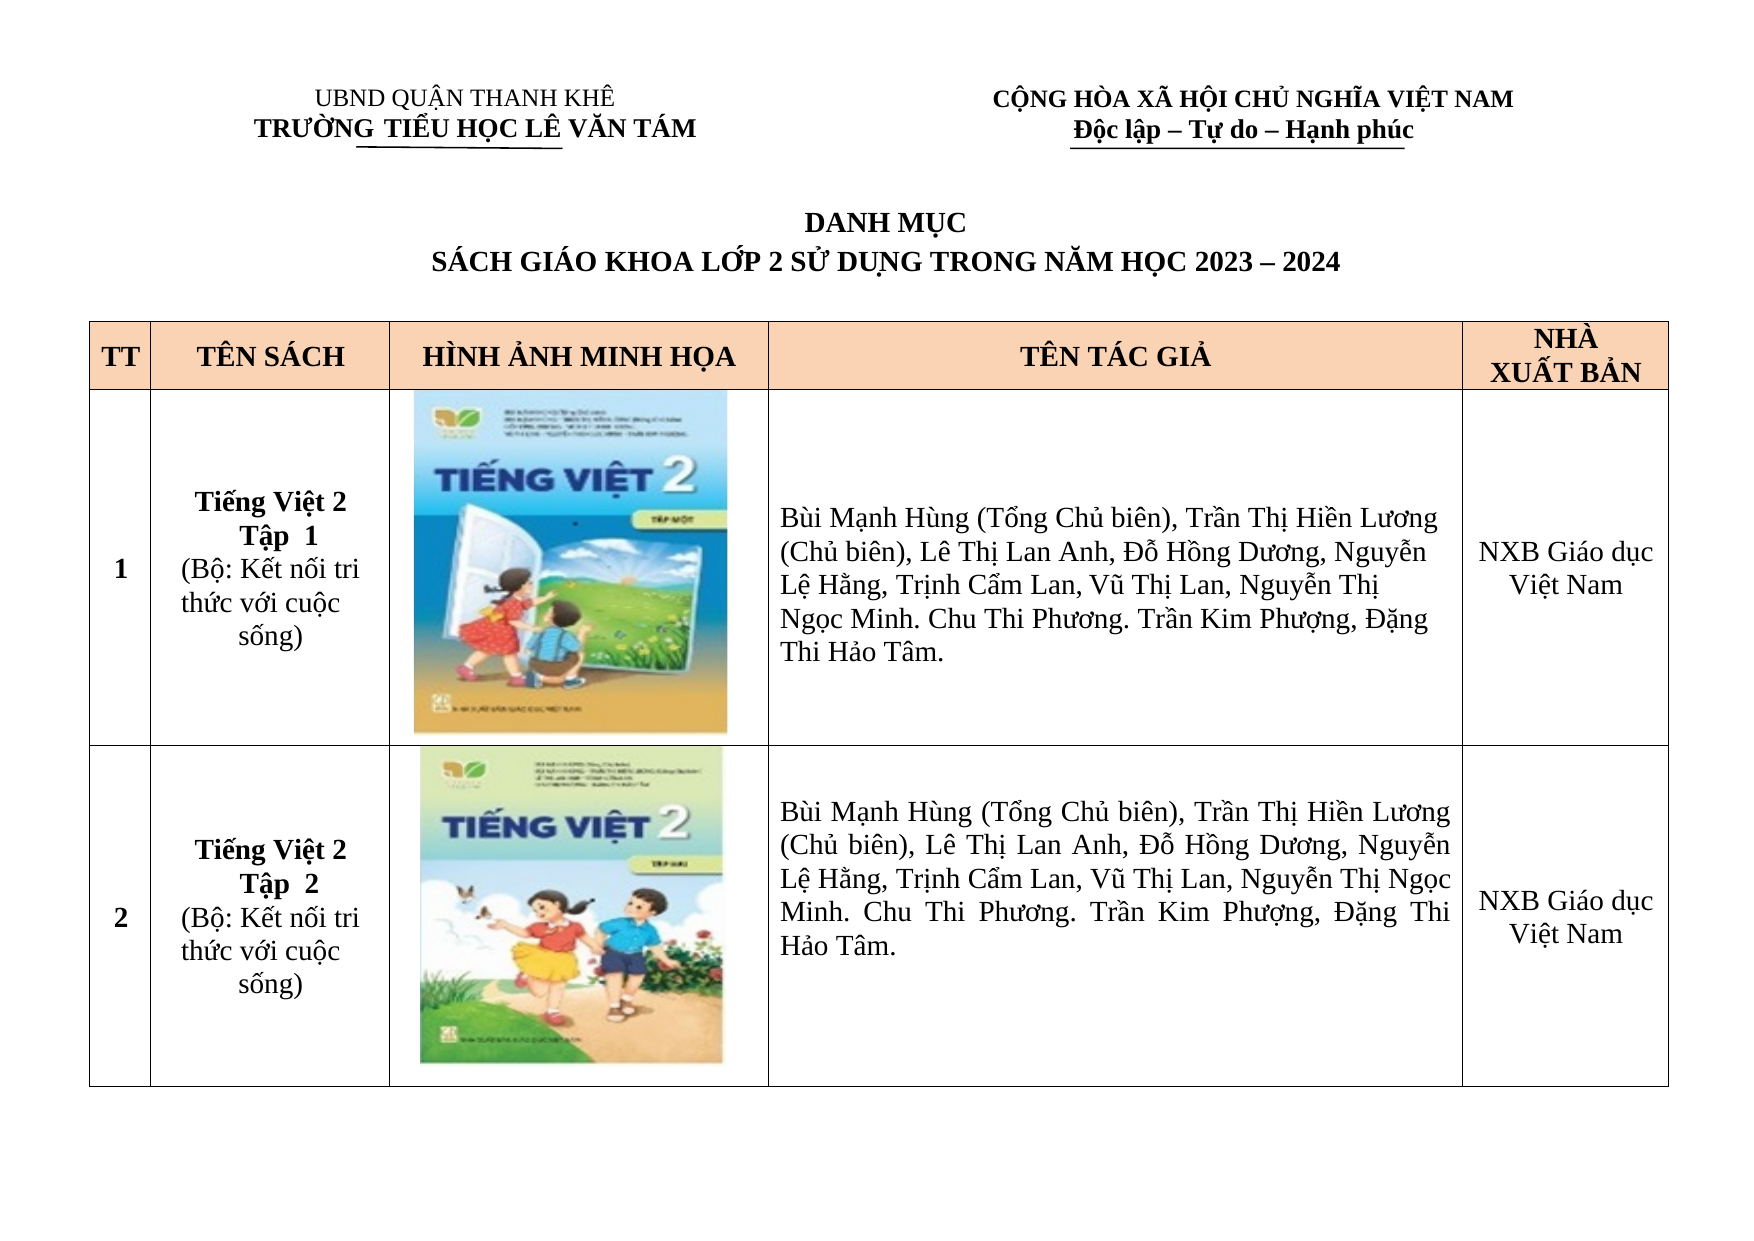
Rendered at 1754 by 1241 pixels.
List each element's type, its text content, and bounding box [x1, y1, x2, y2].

table_header UBND QUẬN THANH KHÊ TRƯỜNG TIỂU HỌC LÊ VĂN TÁM [225, 85, 851, 178]
table_cell [390, 390, 768, 745]
table_cell NXB Giáo dục Việt Nam [1463, 746, 1668, 1086]
table_header NHÀ XUẤT BẢN [1463, 322, 1668, 389]
table_cell NXB Giáo dục Việt Nam [1463, 390, 1668, 745]
table_header TT [90, 322, 150, 389]
table_header CỘNG HÒA XÃ HỘI CHỦ NGHĨA VIỆT NAM Độc lập – Tự do – Hạnh phúc [851, 85, 1535, 178]
table_cell [390, 746, 768, 1086]
table_cell Tiếng Việt 2 Tập 2 (Bộ: Kết nối tri thức với cuộc sống) [151, 746, 389, 1086]
table_cell 1 [90, 390, 150, 745]
table_header TÊN SÁCH [151, 322, 389, 389]
table_header TÊN TÁC GIẢ [769, 322, 1462, 389]
table_header HÌNH ẢNH MINH HỌA [390, 322, 768, 389]
table_cell Tiếng Việt 2 Tập 1 (Bộ: Kết nối tri thức với cuộc sống) [151, 390, 389, 745]
table_cell Bùi Mạnh Hùng (Tổng Chủ biên), Trần Thị Hiền Lương (Chủ biên), Lê Thị Lan Anh, Đỗ Hồng Dương, Nguyễn Lệ Hằng, Trịnh Cẩm Lan, Vũ Thị Lan, Nguyễn Thị Ngọc Minh. Chu Thi Phương. Trần Kim Phượng, Đặng Thi Hảo Tâm. [769, 746, 1462, 1086]
table_cell Bùi Mạnh Hùng (Tổng Chủ biên), Trần Thị Hiền Lương (Chủ biên), Lê Thị Lan Anh, Đỗ Hồng Dương, Nguyễn Lệ Hằng, Trịnh Cẩm Lan, Vũ Thị Lan, Nguyễn Thị Ngọc Minh. Chu Thi Phương. Trần Kim Phượng, Đặng Thi Hảo Tâm. [769, 390, 1462, 745]
text SÁCH GIÁO KHOA LỚP 2 SỬ DỤNG TRONG NĂM HỌC 2023 – 2024 [430, 244, 1342, 277]
picture [413, 390, 728, 736]
picture [420, 746, 727, 1067]
table_cell 2 [90, 746, 150, 1086]
text DANH MỤC [429, 205, 1342, 239]
